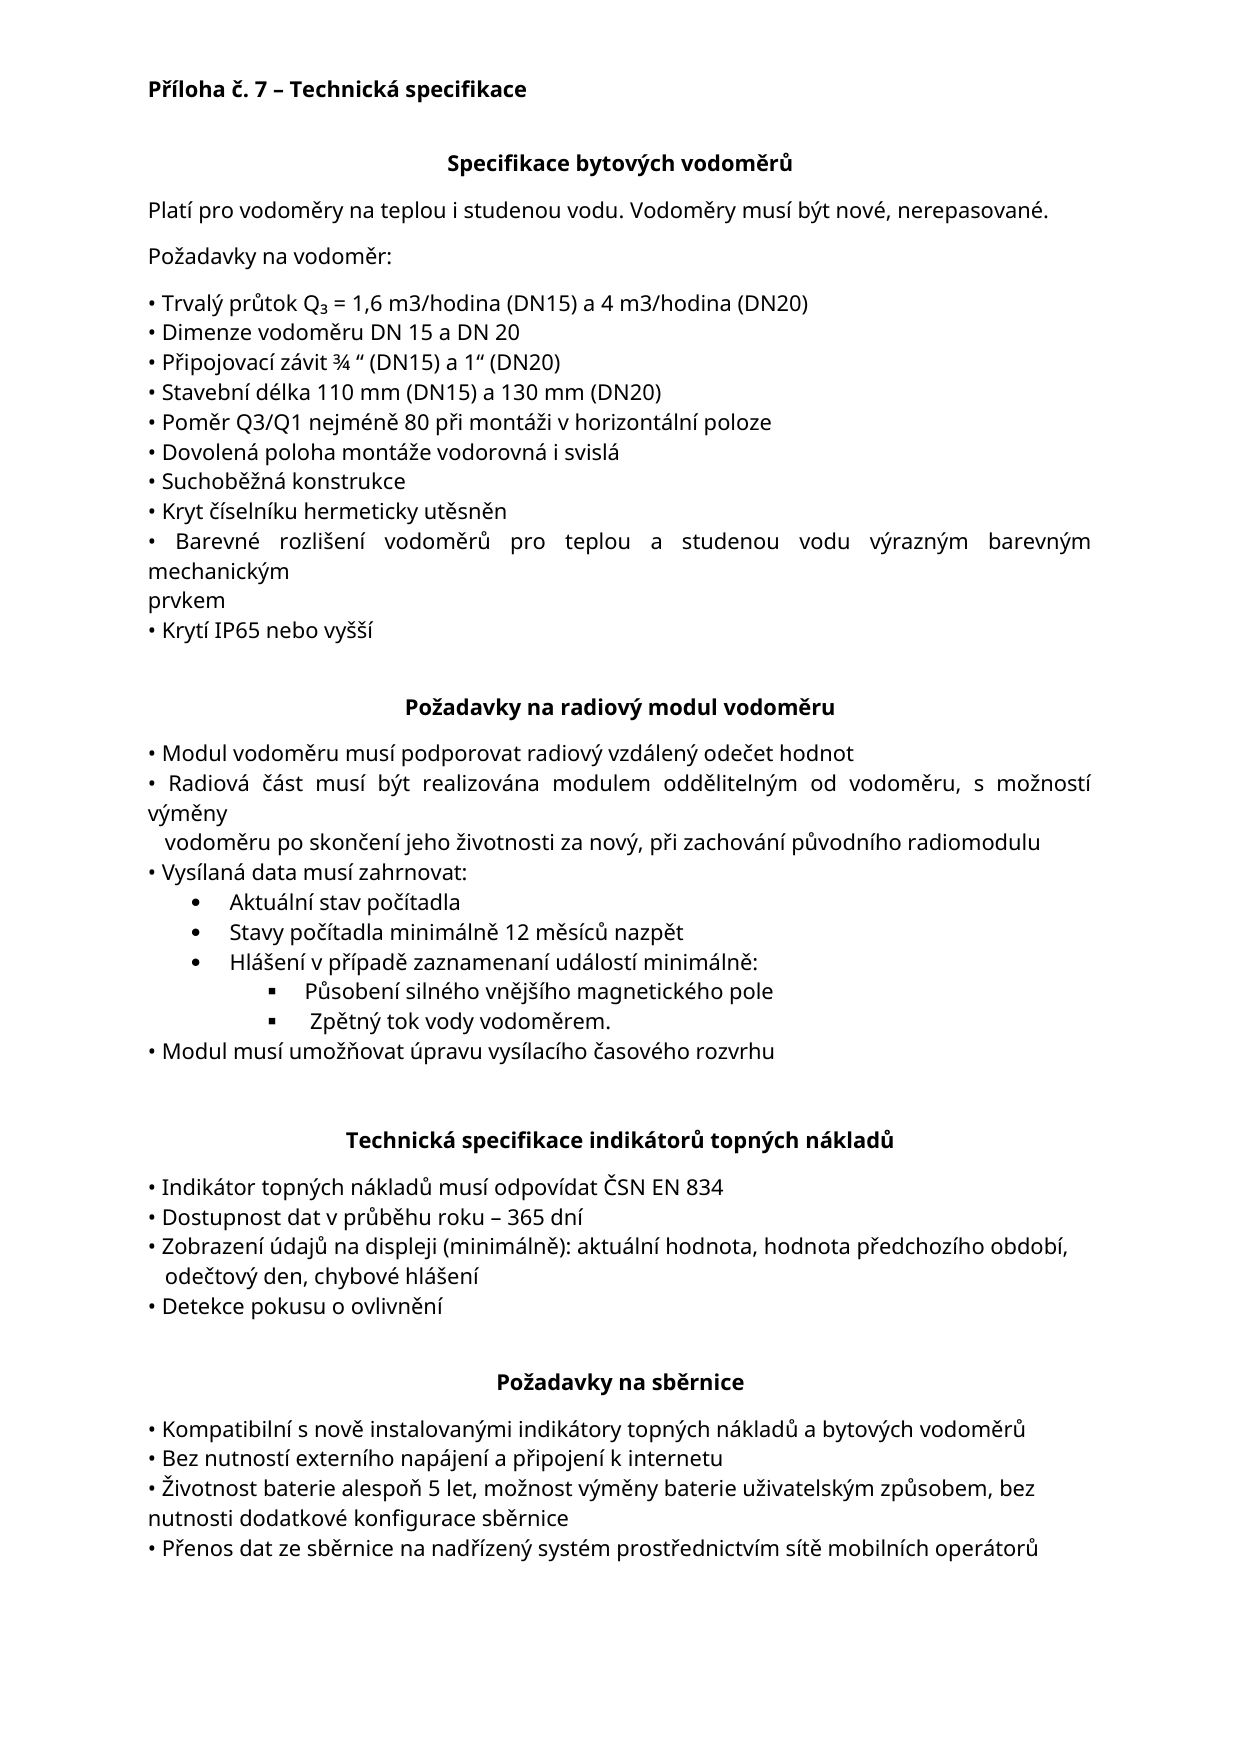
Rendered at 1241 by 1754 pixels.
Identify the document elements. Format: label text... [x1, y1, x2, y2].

text • Modul musí umožňovat úpravu vysílacího časového rozvrhu [148, 1036, 1093, 1066]
list Stavy počítadla minimálně 12 měsíců nazpět [192, 917, 1093, 947]
text Specifikace bytových vodoměrů [148, 148, 1093, 178]
text • Dostupnost dat v průběhu roku – 365 dní [148, 1202, 1093, 1231]
text • Kompatibilní s nově instalovanými indikátory topných nákladů a bytových vodoměrů [148, 1414, 1093, 1443]
text prvkem [148, 586, 1093, 615]
text Platí pro vodoměry na teplou i studenou vodu. Vodoměry musí být nové, nerepasované. [148, 195, 1093, 224]
text nutnosti dodatkové konfigurace sběrnice [148, 1503, 1093, 1533]
text • Vysílaná data musí zahrnovat: [148, 857, 1093, 887]
text • Indikátor topných nákladů musí odpovídat ČSN EN 834 [148, 1172, 1093, 1202]
text • Detekce pokusu o ovlivnění [148, 1291, 1093, 1321]
text • Dimenze vodoměru DN 15 a DN 20 [148, 317, 1093, 347]
text • Přenos dat ze sběrnice na nadřízený systém prostřednictvím sítě mobilních operátorů [148, 1533, 1093, 1563]
text • Barevné rozlišení vodoměrů pro teplou a studenou vodu výrazným barevným mechanickým [148, 526, 1093, 586]
text • Poměr Q3/Q1 nejméně 80 při montáži v horizontální poloze [148, 407, 1093, 437]
text • Bez nutností externího napájení a připojení k internetu [148, 1443, 1093, 1473]
text Požadavky na radiový modul vodoměru [148, 692, 1093, 721]
list Aktuální stav počítadla [192, 887, 1093, 917]
text Technická specifikace indikátorů topných nákladů [148, 1125, 1093, 1155]
list Hlášení v případě zaznamenaní událostí minimálně: [192, 947, 1093, 976]
text • Zobrazení údajů na displeji (minimálně): aktuální hodnota, hodnota předchozího období, [148, 1231, 1093, 1261]
text • Připojovací závit ¾ “ (DN15) a 1“ (DN20) [148, 347, 1093, 377]
text • Suchoběžná konstrukce [148, 466, 1093, 496]
text • Trvalý průtok Q₃ = 1,6 m3/hodina (DN15) a 4 m3/hodina (DN20) [148, 288, 1093, 317]
text Požadavky na sběrnice [148, 1367, 1093, 1397]
text • Radiová část musí být realizována modulem oddělitelným od vodoměru, s možností výměny [148, 768, 1093, 827]
text • Stavební délka 110 mm (DN15) a 130 mm (DN20) [148, 377, 1093, 407]
text • Dovolená poloha montáže vodorovná i svislá [148, 437, 1093, 466]
text Požadavky na vodoměr: [148, 241, 1093, 271]
text • Životnost baterie alespoň 5 let, možnost výměny baterie uživatelským způsobem, bez [148, 1473, 1093, 1503]
text • Krytí IP65 nebo vyšší [148, 615, 1093, 645]
list Zpětný tok vody vodoměrem. [267, 1006, 1093, 1036]
list Působení silného vnějšího magnetického pole [267, 976, 1093, 1006]
text • Modul vodoměru musí podporovat radiový vzdálený odečet hodnot [148, 738, 1093, 768]
text odečtový den, chybové hlášení [148, 1261, 1093, 1291]
text vodoměru po skončení jeho životnosti za nový, při zachování původního radiomodulu [148, 827, 1093, 857]
text • Kryt číselníku hermeticky utěsněn [148, 496, 1093, 526]
